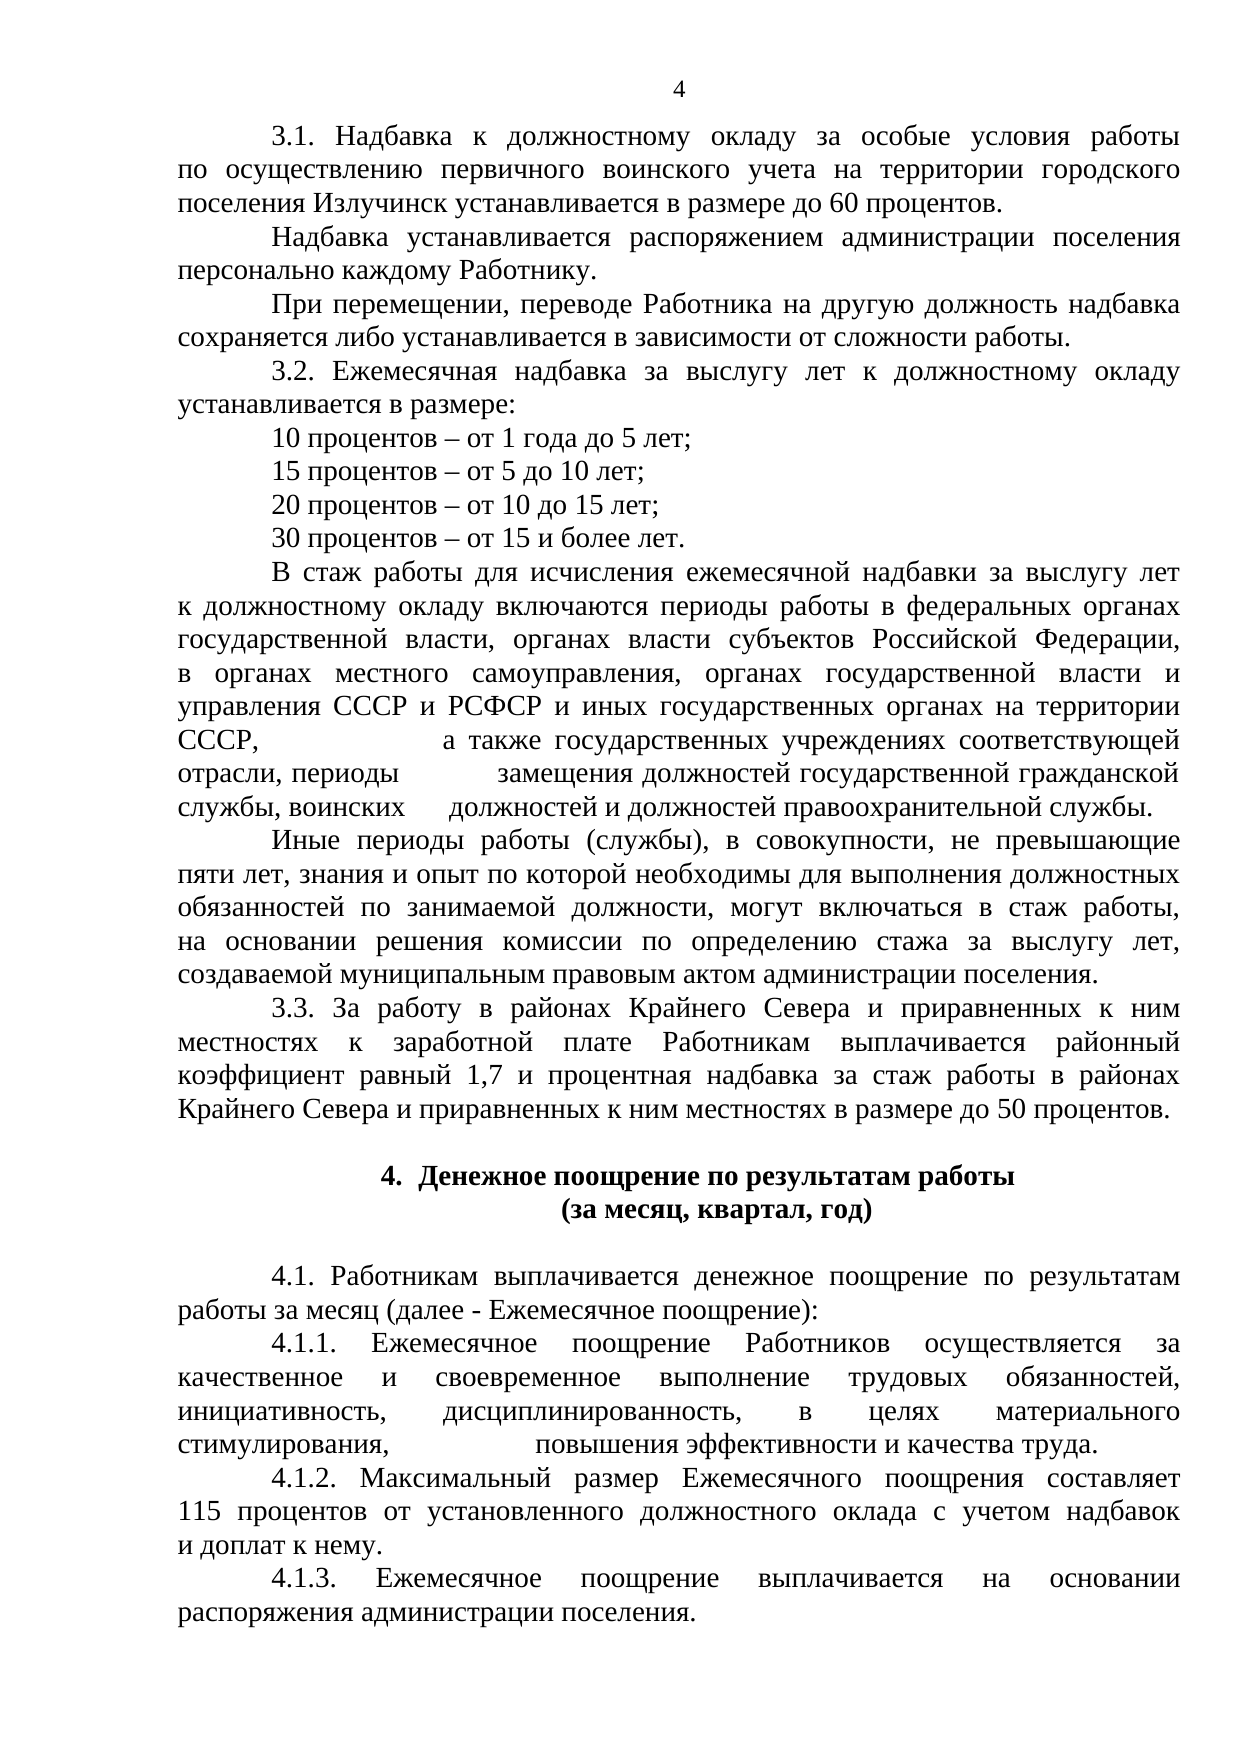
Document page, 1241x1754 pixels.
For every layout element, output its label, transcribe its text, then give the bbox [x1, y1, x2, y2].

text 4.1.1. Ежемесячное поощрение Работников осуществляется за качественное и своевременное выполнение трудовых обязанностей, инициативность, дисциплинированность, в целях материального стимулирования, повышения эффективности и качества труда. [177, 1326, 1181, 1460]
text 4.1.2. Максимальный размер Ежемесячного поощрения составляет 115 процентов от установленного должностного оклада с учетом надбавок и доплат к нему. [177, 1460, 1181, 1560]
text 30 процентов – от 15 и более лет. [177, 521, 1181, 554]
text 20 процентов – от 10 до 15 лет; [177, 487, 1181, 521]
text 3.2. Ежемесячная надбавка за выслугу лет к должностному окладу устанавливается в размере: [177, 353, 1181, 420]
text (за месяц, квартал, год) [252, 1191, 1181, 1225]
text 4.1.3. Ежемесячное поощрение выплачивается на основании распоряжения администрации поселения. [177, 1560, 1181, 1627]
text 15 процентов – от 5 до 10 лет; [177, 453, 1181, 487]
text 10 процентов – от 1 года до 5 лет; [177, 420, 1181, 453]
text Надбавка устанавливается распоряжением администрации поселения персонально каждому Работнику. [177, 219, 1181, 286]
text В стаж работы для исчисления ежемесячной надбавки за выслугу лет к должностному окладу включаются периоды работы в федеральных органах государственной власти, органах власти субъектов Российской Федерации, в органах местного самоуправления, органах государственной власти и управления СССР и РСФСР и иных государственных органах на территории СССР, а также государственных учреждениях соответствующей отрасли, периоды замещения должностей государственной гражданской службы, воинских должностей и должностей правоохранительной службы. [177, 554, 1181, 822]
text 4.1. Работникам выплачивается денежное поощрение по результатам работы за месяц (далее - Ежемесячное поощрение): [177, 1258, 1181, 1326]
text 3.3. За работу в районах Крайнего Севера и приравненных к ним местностях к заработной плате Работникам выплачивается районный коэффициент равный 1,7 и процентная надбавка за стаж работы в районах Крайнего Севера и приравненных к ним местностях в размере до 50 процентов. [177, 990, 1181, 1124]
text Иные периоды работы (службы), в совокупности, не превышающие пяти лет, знания и опыт по которой необходимы для выполнения должностных обязанностей по занимаемой должности, могут включаться в стаж работы, на основании решения комиссии по определению стажа за выслугу лет, создаваемой муниципальным правовым актом администрации поселения. [177, 822, 1181, 990]
text 3.1. Надбавка к должностному окладу за особые условия работы по осуществлению первичного воинского учета на территории городского поселения Излучинск устанавливается в размере до 60 процентов. [177, 118, 1181, 219]
list Денежное поощрение по результатам работы [215, 1158, 1181, 1191]
text При перемещении, переводе Работника на другую должность надбавка сохраняется либо устанавливается в зависимости от сложности работы. [177, 286, 1181, 353]
